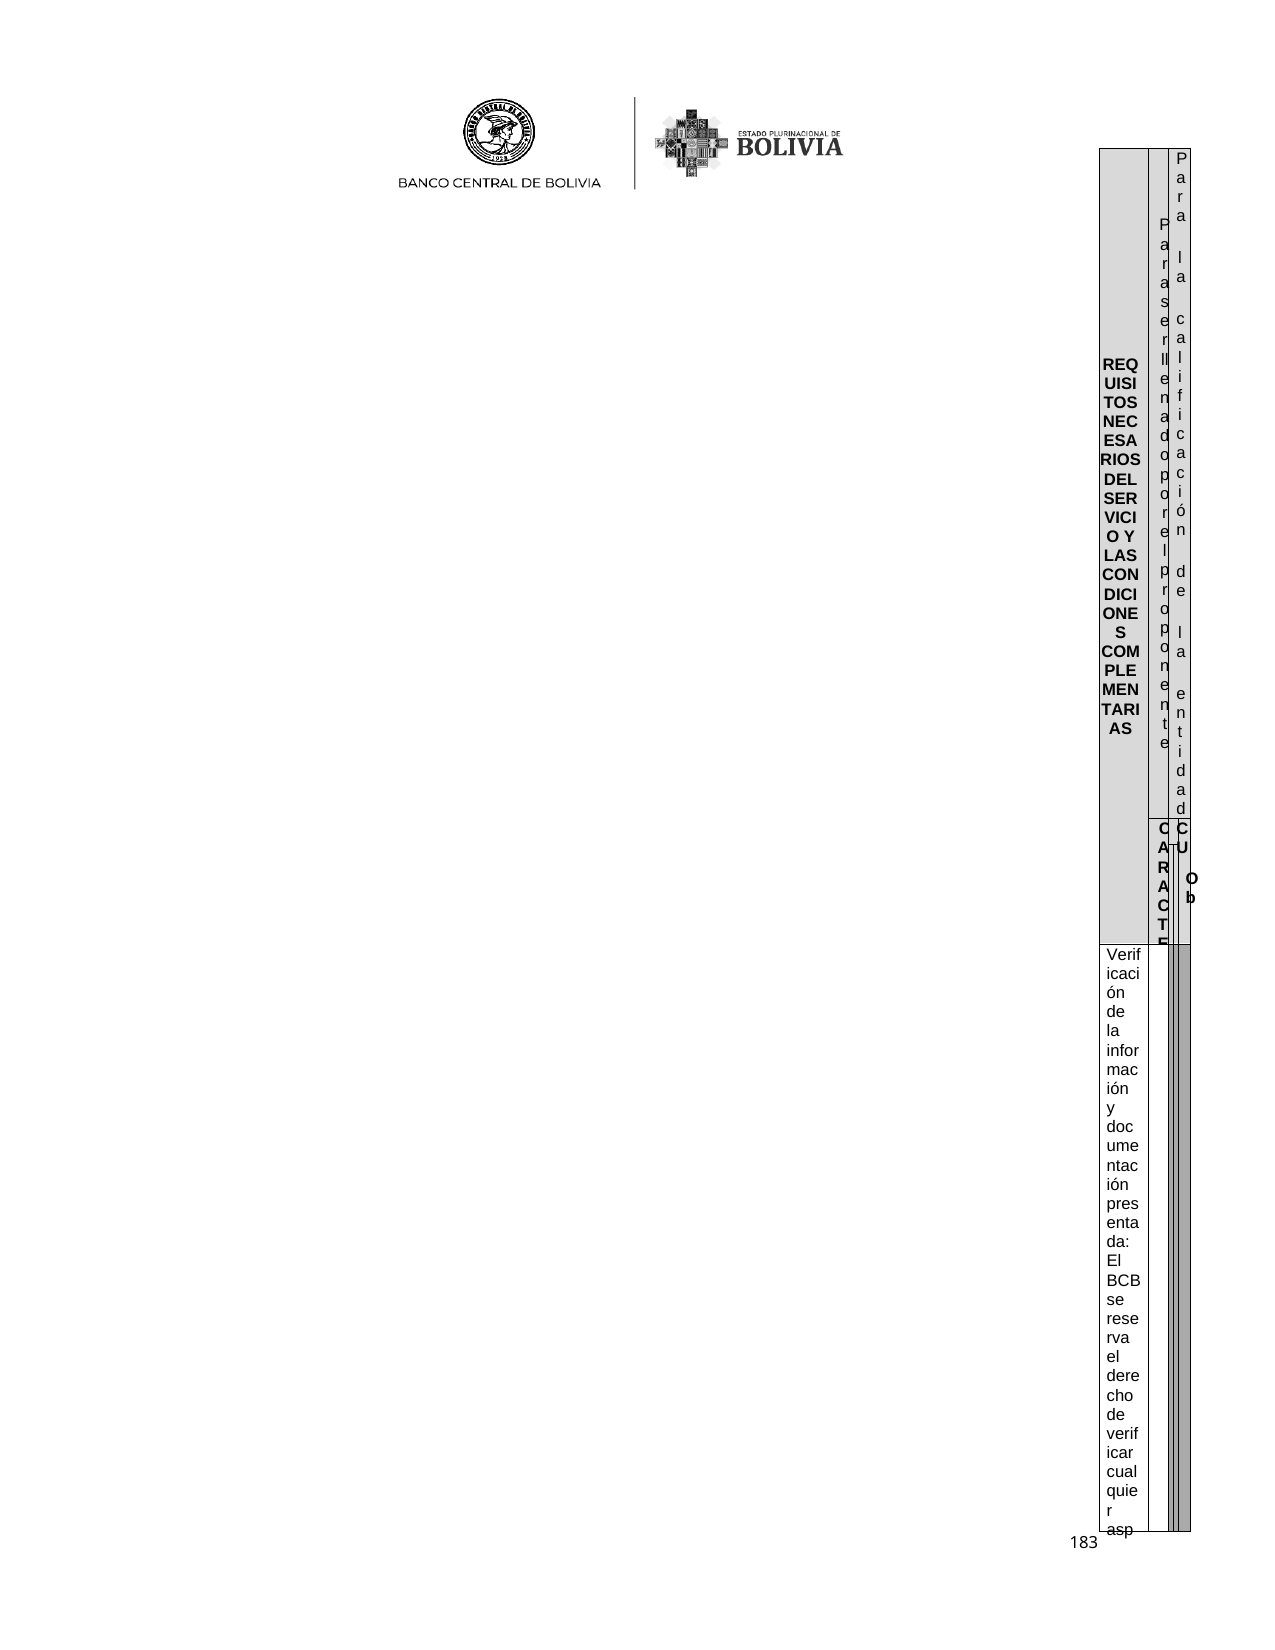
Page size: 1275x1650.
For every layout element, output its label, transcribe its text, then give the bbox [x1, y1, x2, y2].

table_header Para la calificación de la entidad [1169, 149, 1190, 818]
table_header Para ser llenado por el proponente [1149, 149, 1168, 818]
table_header REQUISITOS NECESARIOS DEL SERVICIO Y LAS CONDICIONES COMPLEMENTARIAS [1100, 149, 1148, 943]
table_cell [1174, 945, 1178, 1531]
table_cell Verificación de la información y documentación presentada: El BCB se reserva el derecho de verificar cualquier aspecto que considere pertinente de la documentación e información presentada por el proponente. (Manifestar aceptación) [1100, 945, 1148, 1531]
table_cell [1149, 945, 1168, 1531]
table_cell [1169, 945, 1173, 1531]
picture [177, 53, 1077, 235]
table_cell [1179, 945, 1190, 1531]
